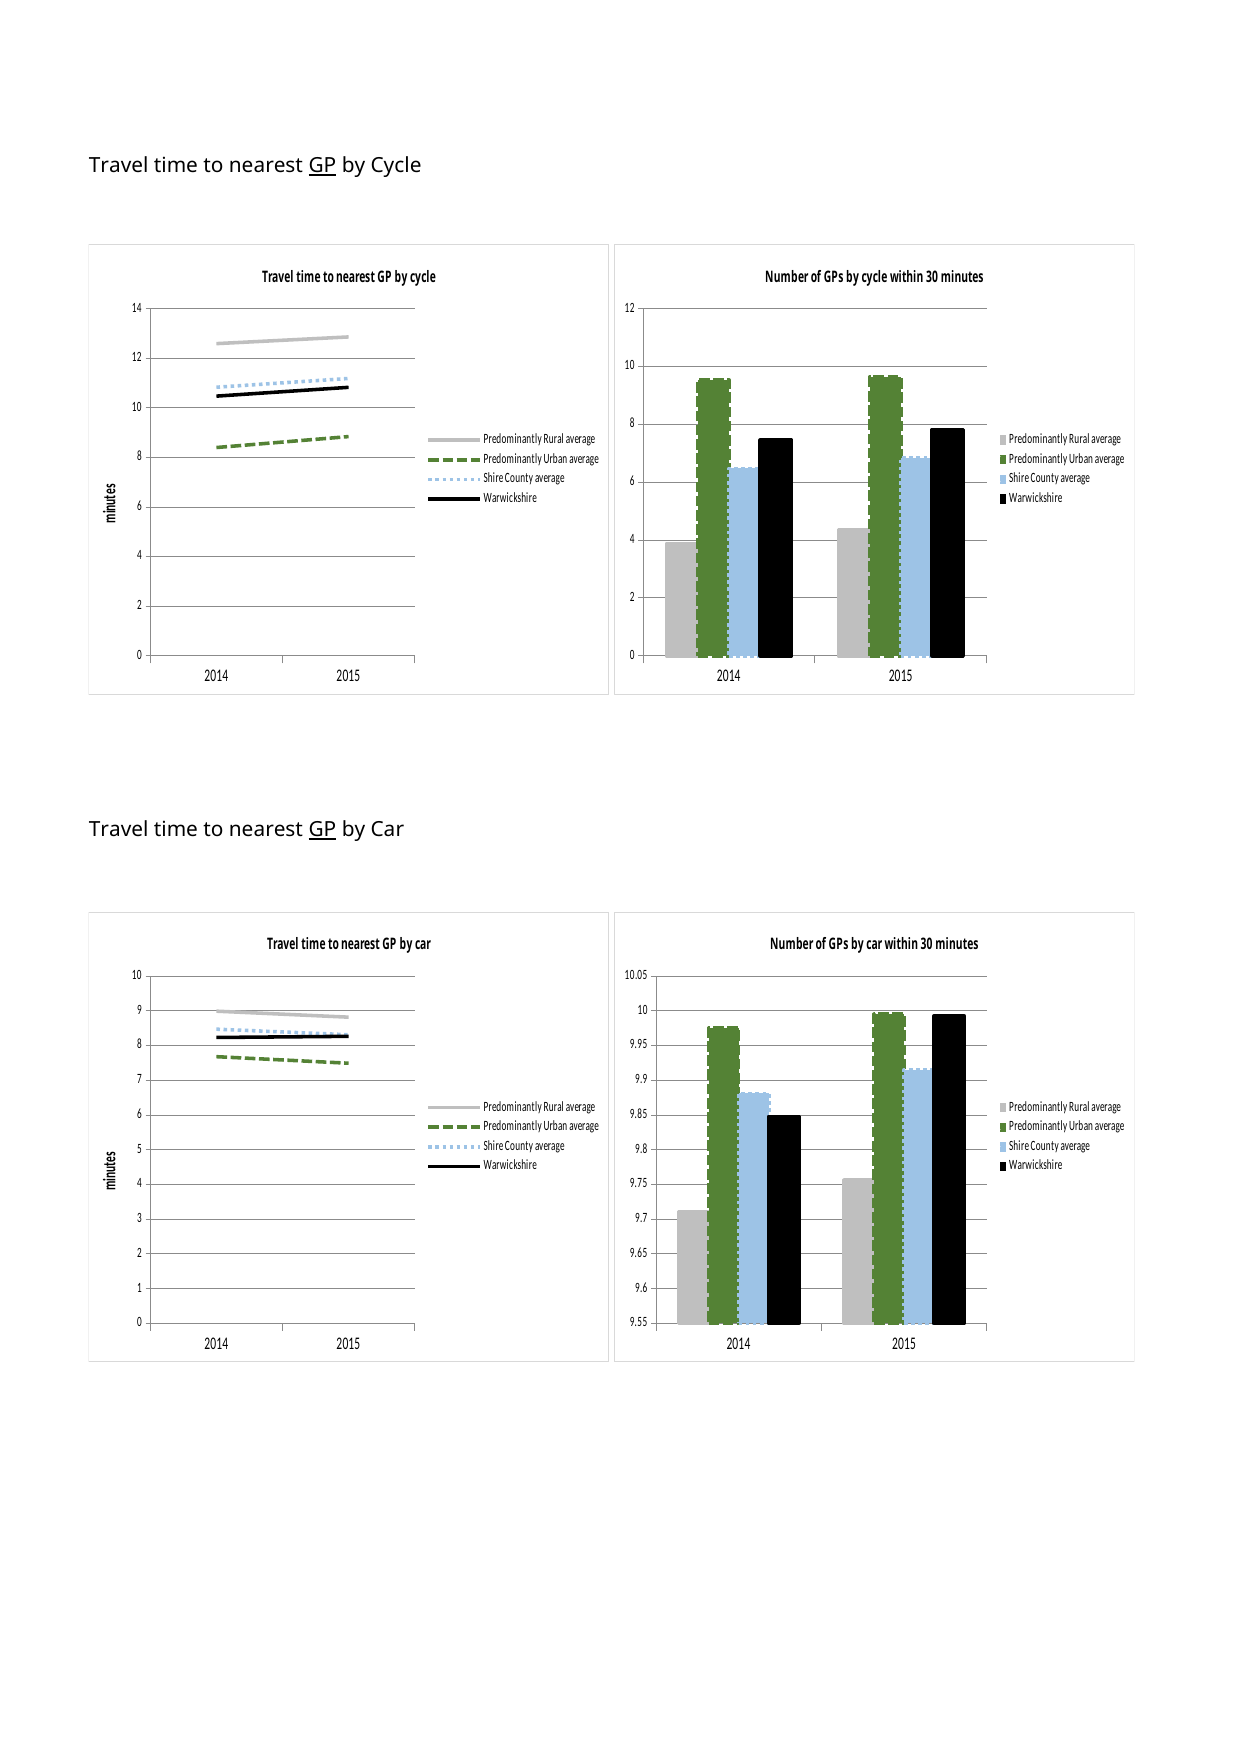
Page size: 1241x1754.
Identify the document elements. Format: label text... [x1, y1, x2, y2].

text Travel time to nearest GP by Cycle [89, 150, 1152, 178]
text Travel time to nearest GP by Car [89, 814, 1152, 843]
